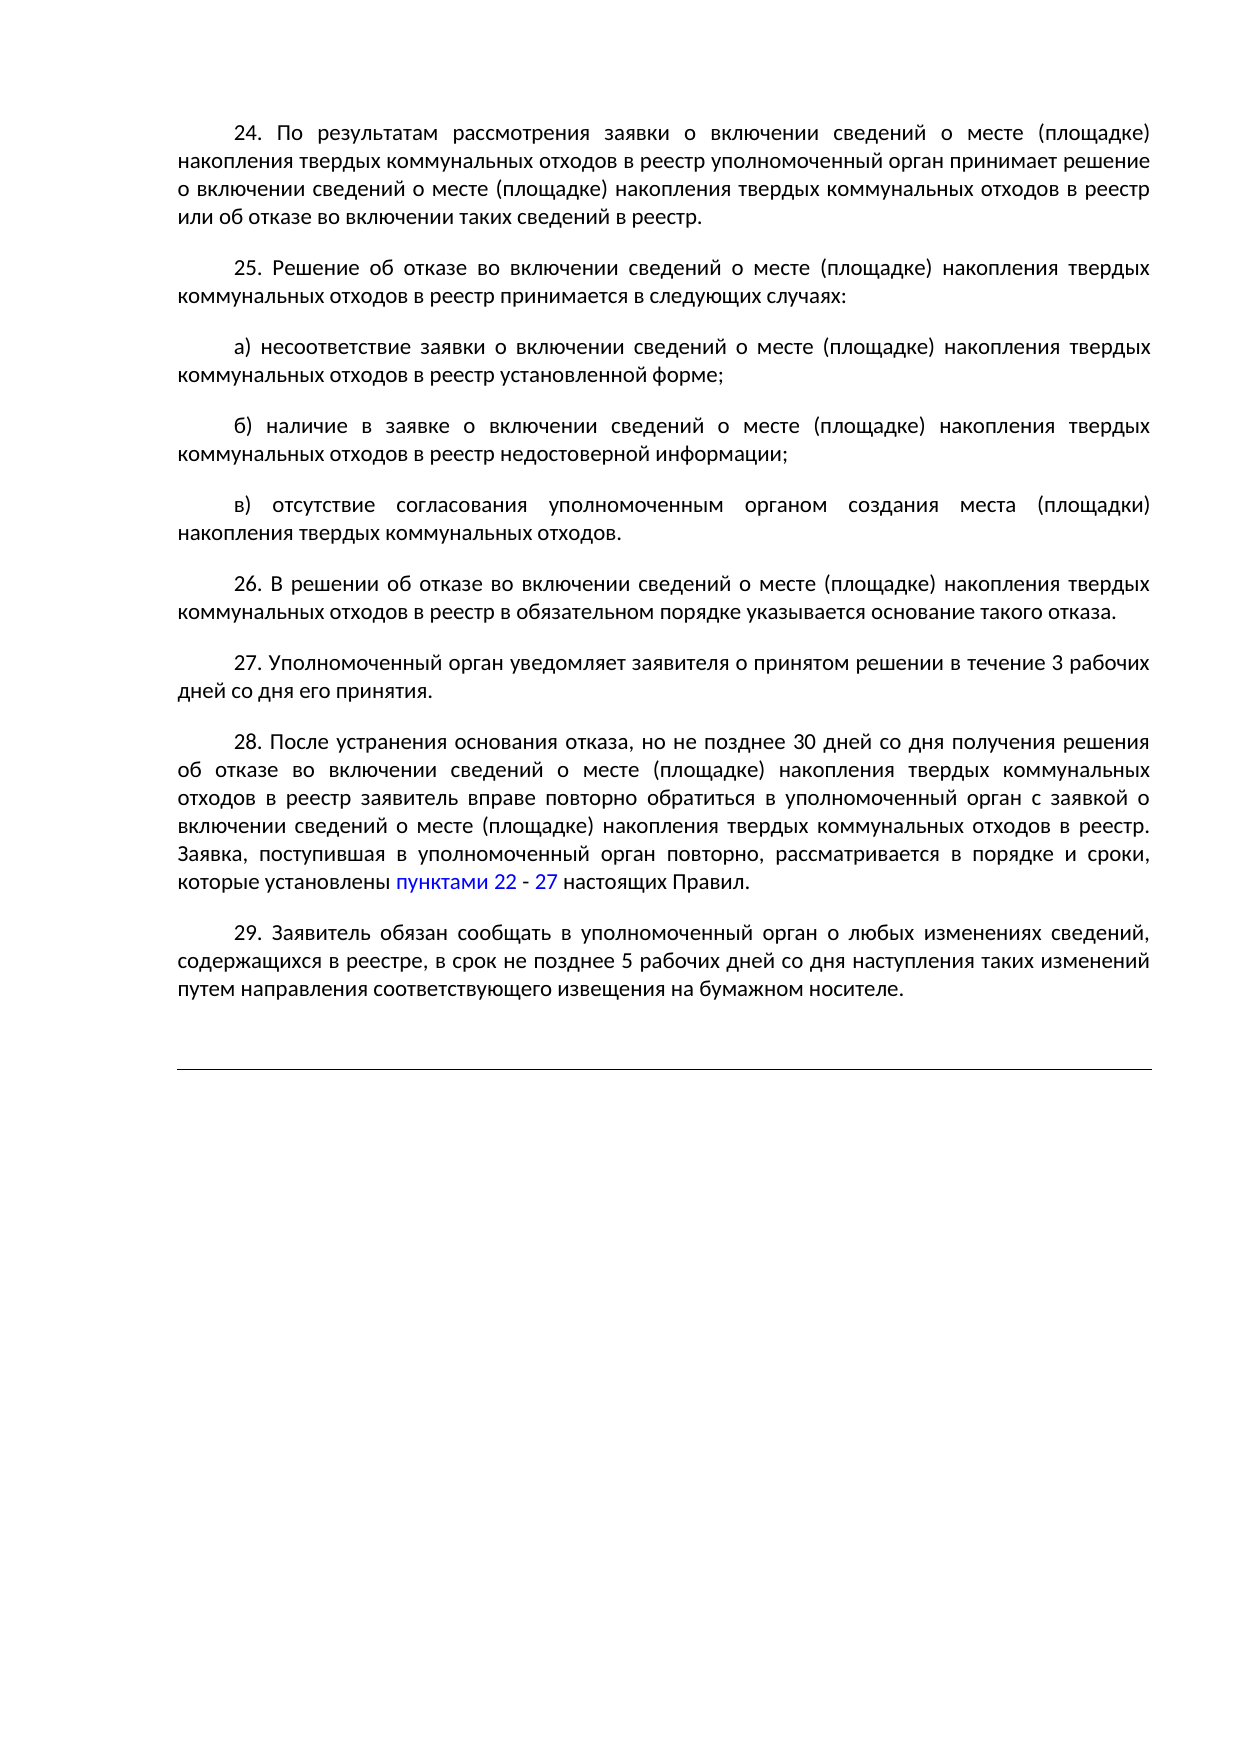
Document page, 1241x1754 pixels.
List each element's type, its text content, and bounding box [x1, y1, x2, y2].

text 29. Заявитель обязан сообщать в уполномоченный орган о любых изменениях сведений, содержащихся в реестре, в срок не позднее 5 рабочих дней со дня наступления таких изменений путем направления соответствующего извещения на бумажном носителе. [177, 918, 1152, 1002]
text 25. Решение об отказе во включении сведений о месте (площадке) накопления твердых коммунальных отходов в реестр принимается в следующих случаях: [177, 253, 1152, 309]
text 24. По результатам рассмотрения заявки о включении сведений о месте (площадке) накопления твердых коммунальных отходов в реестр уполномоченный орган принимает решение о включении сведений о месте (площадке) накопления твердых коммунальных отходов в реестр или об отказе во включении таких сведений в реестр. [177, 118, 1152, 230]
text б) наличие в заявке о включении сведений о месте (площадке) накопления твердых коммунальных отходов в реестр недостоверной информации; [177, 411, 1152, 467]
text а) несоответствие заявки о включении сведений о месте (площадке) накопления твердых коммунальных отходов в реестр установленной форме; [177, 332, 1152, 388]
text в) отсутствие согласования уполномоченным органом создания места (площадки) накопления твердых коммунальных отходов. [177, 490, 1152, 546]
text 26. В решении об отказе во включении сведений о месте (площадке) накопления твердых коммунальных отходов в реестр в обязательном порядке указывается основание такого отказа. [177, 569, 1152, 625]
text 28. После устранения основания отказа, но не позднее 30 дней со дня получения решения об отказе во включении сведений о месте (площадке) накопления твердых коммунальных отходов в реестр заявитель вправе повторно обратиться в уполномоченный орган с заявкой о включении сведений о месте (площадке) накопления твердых коммунальных отходов в реестр. Заявка, поступившая в уполномоченный орган повторно, рассматривается в порядке и сроки, которые установлены пунктами 22 - 27 настоящих Правил. [177, 727, 1152, 895]
text 27. Уполномоченный орган уведомляет заявителя о принятом решении в течение 3 рабочих дней со дня его принятия. [177, 648, 1152, 704]
